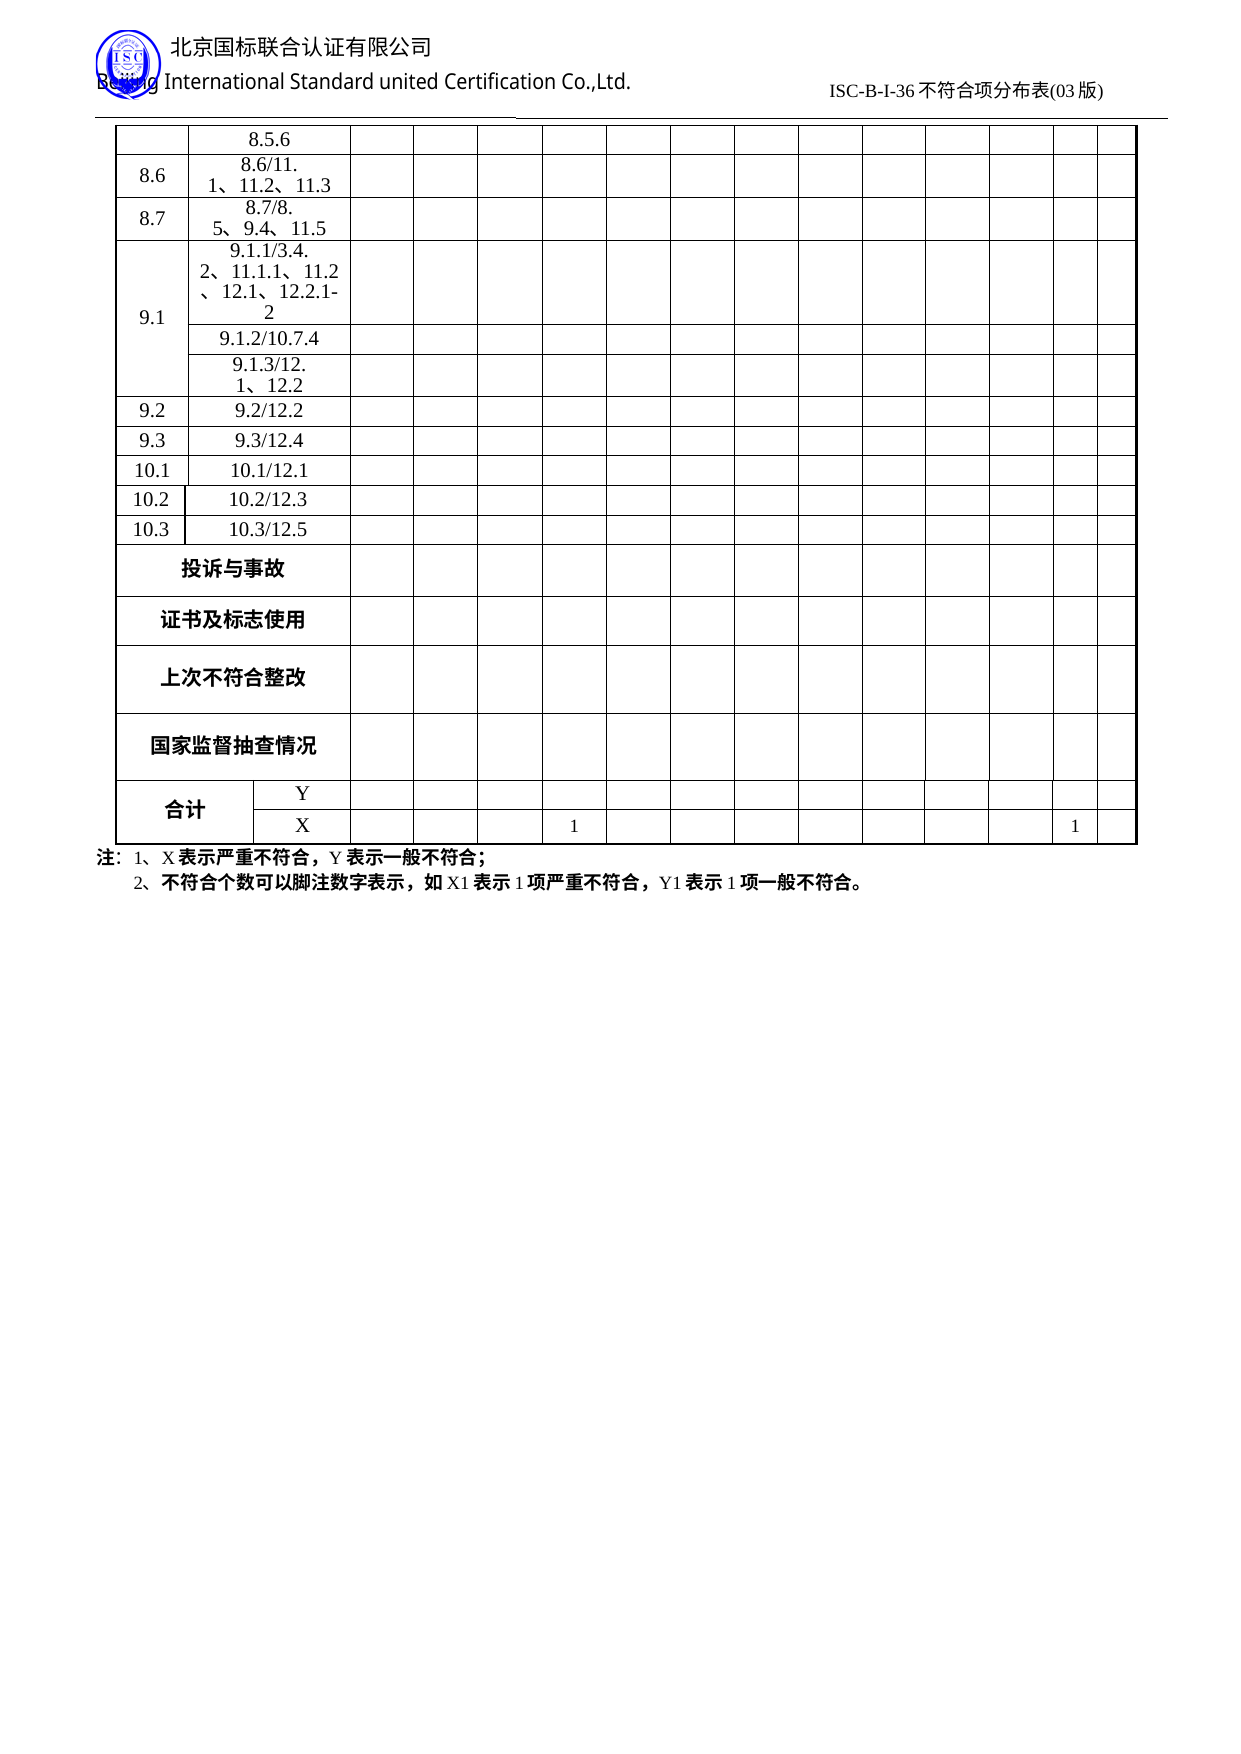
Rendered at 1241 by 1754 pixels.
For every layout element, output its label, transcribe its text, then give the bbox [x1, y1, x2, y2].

table_cell [1054, 355, 1097, 396]
table_cell [478, 397, 542, 426]
table_cell [735, 155, 798, 197]
table_cell [1054, 155, 1097, 197]
table_cell [478, 516, 542, 544]
table_cell [735, 486, 798, 514]
table_cell [799, 397, 862, 426]
table_cell [990, 427, 1053, 455]
table_cell 9.1.2/10.7.4 [189, 325, 350, 353]
table_cell [1054, 714, 1097, 780]
table_cell 9.3 [117, 427, 188, 455]
table_cell [799, 325, 862, 353]
table_cell 国家监督抽查情况 [117, 714, 350, 780]
table_cell [671, 810, 734, 842]
table_cell 10.1 [117, 456, 188, 485]
table_cell [671, 325, 734, 353]
table_cell 9.1.1/3.4.2、11.1.1、11.2、12.1、12.2.1-2 [189, 241, 350, 324]
table_cell [543, 714, 606, 780]
text 2、不符合个数可以脚注数字表示，如X1表示1项严重不符合，Y1表示1项一般不符合。 [96, 869, 1157, 894]
table_cell [926, 545, 989, 596]
table_cell [863, 397, 925, 426]
table_cell 8.7 [117, 198, 188, 239]
table_cell 1 [543, 810, 606, 842]
table_cell [799, 126, 862, 154]
table_cell [1054, 456, 1097, 485]
table_cell [478, 597, 542, 645]
table_cell [351, 241, 413, 324]
table_cell [863, 597, 925, 645]
table_cell [607, 325, 670, 353]
table_cell [1098, 126, 1135, 154]
table_cell [799, 198, 862, 239]
table_cell [1054, 397, 1097, 426]
table_cell 1 [1053, 810, 1097, 842]
table_cell [1054, 516, 1097, 544]
table_cell 9.1.3/12.1、12.2 [189, 355, 350, 396]
table_cell 9.3/12.4 [189, 427, 350, 455]
table_cell [863, 427, 925, 455]
table_cell [925, 810, 988, 842]
table_cell [1098, 781, 1135, 808]
table_cell [543, 545, 606, 596]
table_cell [671, 781, 734, 808]
table_cell [735, 198, 798, 239]
table_cell 10.3/12.5 [186, 516, 350, 544]
table_cell [926, 397, 989, 426]
table_cell [1098, 355, 1135, 396]
table_cell [414, 241, 477, 324]
table_cell [607, 427, 670, 455]
table_cell [478, 781, 542, 808]
table_cell [1098, 198, 1135, 239]
table_cell [863, 126, 925, 154]
table_cell [735, 427, 798, 455]
table_cell [607, 241, 670, 324]
table_cell [1098, 456, 1135, 485]
table_cell [607, 646, 670, 713]
table_cell [1054, 325, 1097, 353]
table_cell [607, 597, 670, 645]
table_cell [863, 545, 925, 596]
table_cell [990, 516, 1053, 544]
table_cell [478, 810, 542, 842]
table_cell [735, 516, 798, 544]
table_cell [735, 355, 798, 396]
table_cell [990, 155, 1053, 197]
table_cell [478, 355, 542, 396]
table_cell [543, 486, 606, 514]
table_cell 10.1/12.1 [189, 456, 350, 485]
table_cell [414, 646, 477, 713]
table_cell [863, 198, 925, 239]
table_cell [990, 597, 1053, 645]
table_cell [351, 646, 413, 713]
table_cell [1098, 516, 1135, 544]
table_cell [1098, 486, 1135, 514]
table_cell [926, 486, 989, 514]
table_cell [478, 126, 542, 154]
table_cell [926, 516, 989, 544]
table_cell [799, 486, 862, 514]
table_cell [543, 781, 606, 808]
table_cell [478, 486, 542, 514]
table_cell [607, 155, 670, 197]
table_cell 投诉与事故 [117, 545, 350, 596]
table_cell 9.1 [117, 241, 188, 396]
table_cell [735, 714, 798, 780]
table_cell [671, 486, 734, 514]
table_cell [990, 198, 1053, 239]
table_cell 上次不符合整改 [117, 646, 350, 713]
table_cell [414, 597, 477, 645]
table_cell [990, 241, 1053, 324]
table_cell [863, 486, 925, 514]
table_cell [671, 545, 734, 596]
table_cell [607, 714, 670, 780]
table_cell [1053, 781, 1097, 808]
table_cell [926, 646, 989, 713]
table_cell [1098, 714, 1135, 780]
table_cell [863, 810, 924, 842]
table_cell [926, 456, 989, 485]
table_cell [799, 427, 862, 455]
table_cell [414, 456, 477, 485]
table_cell 8.6/11.1、11.2、11.3 [189, 155, 350, 197]
table_cell [926, 355, 989, 396]
table_cell 8.7/8.5、9.4、11.5 [189, 198, 350, 239]
table_cell [735, 456, 798, 485]
table_cell [671, 597, 734, 645]
table_cell [1054, 241, 1097, 324]
table_cell [863, 155, 925, 197]
table_cell [351, 198, 413, 239]
table_cell [1054, 545, 1097, 596]
table_cell [607, 456, 670, 485]
table_cell [863, 355, 925, 396]
table_cell [799, 597, 862, 645]
table_cell [351, 155, 413, 197]
text 注：1、X表示严重不符合，Y表示一般不符合； [96, 844, 1157, 869]
table_cell [926, 155, 989, 197]
table_cell [671, 427, 734, 455]
table_cell Y [254, 781, 350, 808]
table_cell 10.3 [117, 516, 184, 544]
table_cell [543, 646, 606, 713]
table_cell [351, 781, 413, 808]
table_cell 9.2 [117, 397, 188, 426]
table_cell 证书及标志使用 [117, 597, 350, 645]
table_cell [990, 646, 1053, 713]
table_cell [926, 325, 989, 353]
table_cell 9.2/12.2 [189, 397, 350, 426]
table_cell [414, 198, 477, 239]
table_cell [543, 597, 606, 645]
table_cell [799, 155, 862, 197]
table_cell [671, 646, 734, 713]
table_cell [1098, 545, 1135, 596]
table_cell [543, 516, 606, 544]
table_cell [607, 397, 670, 426]
table_cell [735, 781, 798, 808]
table_cell [543, 241, 606, 324]
table_cell [671, 355, 734, 396]
table_cell [351, 516, 413, 544]
table_cell [990, 325, 1053, 353]
table_cell 10.2/12.3 [186, 486, 350, 514]
table_cell [607, 126, 670, 154]
table_cell [1098, 155, 1135, 197]
table_cell [414, 486, 477, 514]
table_cell [926, 198, 989, 239]
table_cell [671, 155, 734, 197]
table_cell [607, 486, 670, 514]
table_cell 10.2 [117, 486, 184, 514]
table_cell [863, 714, 925, 780]
table_cell [925, 781, 988, 808]
table_cell [799, 781, 862, 808]
table_cell [1054, 486, 1097, 514]
table_cell [990, 545, 1053, 596]
table_cell [1098, 397, 1135, 426]
table_cell [543, 397, 606, 426]
table_cell [414, 155, 477, 197]
table_cell [478, 155, 542, 197]
table_cell [478, 325, 542, 353]
table_cell [414, 397, 477, 426]
table_cell [735, 646, 798, 713]
table_cell [607, 516, 670, 544]
table_cell [543, 355, 606, 396]
table_cell [414, 325, 477, 353]
table_cell [799, 646, 862, 713]
table_cell [543, 427, 606, 455]
table_cell [863, 516, 925, 544]
table_cell [799, 241, 862, 324]
table_cell [414, 427, 477, 455]
table_cell [735, 597, 798, 645]
table_cell [478, 456, 542, 485]
table_cell [863, 781, 924, 808]
table_cell [989, 781, 1052, 808]
table_cell [1098, 241, 1135, 324]
table_cell [990, 456, 1053, 485]
table_cell [543, 456, 606, 485]
table_cell [351, 456, 413, 485]
table_cell [863, 325, 925, 353]
table_cell [671, 198, 734, 239]
table_cell [926, 126, 989, 154]
table_cell [799, 456, 862, 485]
table_cell [671, 397, 734, 426]
table_cell [607, 810, 670, 842]
table_cell [863, 456, 925, 485]
table_cell [799, 714, 862, 780]
table_cell [799, 355, 862, 396]
table_cell [799, 545, 862, 596]
table_cell [607, 198, 670, 239]
table_cell [478, 646, 542, 713]
table_cell 8.6 [117, 155, 188, 197]
table_cell [351, 397, 413, 426]
table_cell [926, 597, 989, 645]
table_cell [735, 126, 798, 154]
table_cell [478, 545, 542, 596]
table_cell [607, 545, 670, 596]
table_cell [351, 810, 413, 842]
table_cell [671, 456, 734, 485]
table_cell [926, 714, 989, 780]
table_cell [735, 241, 798, 324]
table_cell [1054, 427, 1097, 455]
table_cell [1098, 646, 1135, 713]
table_cell 合计 [117, 781, 253, 842]
table_cell [1054, 126, 1097, 154]
table_cell [990, 126, 1053, 154]
table_cell [1098, 810, 1135, 842]
table_cell [414, 781, 477, 808]
table_cell [1098, 427, 1135, 455]
table_cell [990, 486, 1053, 514]
table_cell [351, 355, 413, 396]
table_cell [671, 241, 734, 324]
table_cell [863, 646, 925, 713]
table_cell X [254, 810, 350, 842]
table_cell [414, 714, 477, 780]
table_cell [735, 545, 798, 596]
table_cell [543, 155, 606, 197]
table_cell [607, 355, 670, 396]
table_cell [989, 810, 1052, 842]
picture [95, 30, 163, 99]
table_cell [478, 198, 542, 239]
table_cell [543, 126, 606, 154]
table_cell [735, 810, 798, 842]
table_cell [990, 355, 1053, 396]
table_cell [414, 516, 477, 544]
table_cell [478, 714, 542, 780]
table_cell [543, 325, 606, 353]
table_cell 8.5.6 [189, 126, 350, 154]
table_cell [926, 241, 989, 324]
table_cell [351, 126, 413, 154]
table_cell [671, 714, 734, 780]
table_cell [414, 545, 477, 596]
table_cell [414, 355, 477, 396]
table_cell [735, 325, 798, 353]
table_cell [543, 198, 606, 239]
table_cell [1054, 597, 1097, 645]
table_cell [671, 126, 734, 154]
table_cell [351, 486, 413, 514]
table_cell [478, 427, 542, 455]
table_cell [990, 397, 1053, 426]
table_cell [863, 241, 925, 324]
table_cell [671, 516, 734, 544]
table_cell [799, 516, 862, 544]
table_cell [990, 714, 1053, 780]
table_cell [351, 714, 413, 780]
table_cell [351, 325, 413, 353]
table_cell [926, 427, 989, 455]
table_cell [351, 545, 413, 596]
table_cell [1054, 198, 1097, 239]
table_cell [607, 781, 670, 808]
table_cell [414, 126, 477, 154]
table_cell [1054, 646, 1097, 713]
table_cell [414, 810, 477, 842]
table_cell [1098, 325, 1135, 353]
table_cell [351, 597, 413, 645]
table_cell [351, 427, 413, 455]
table_cell [1098, 597, 1135, 645]
table_cell [735, 397, 798, 426]
table_cell [478, 241, 542, 324]
table_cell [799, 810, 862, 842]
